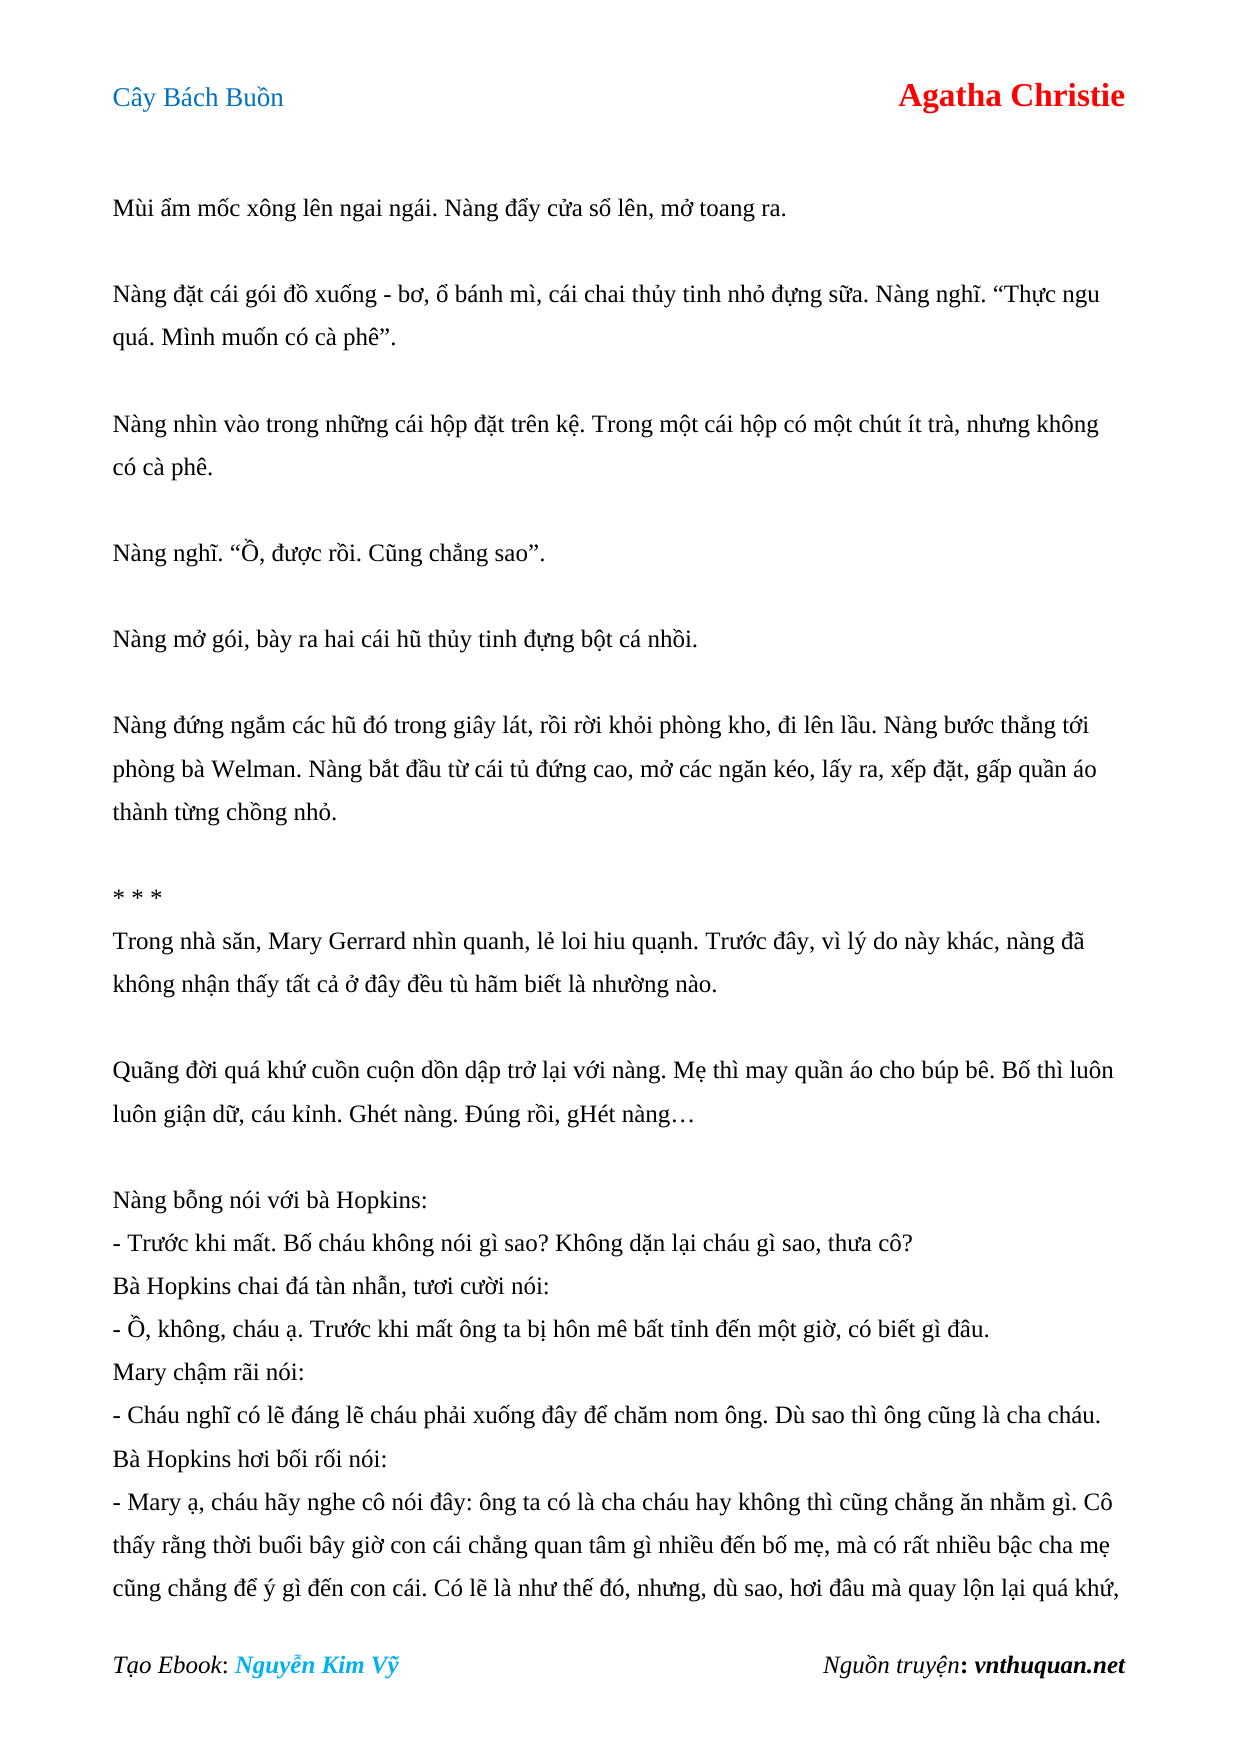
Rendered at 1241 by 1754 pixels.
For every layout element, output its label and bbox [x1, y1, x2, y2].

text [112, 150, 1128, 1602]
